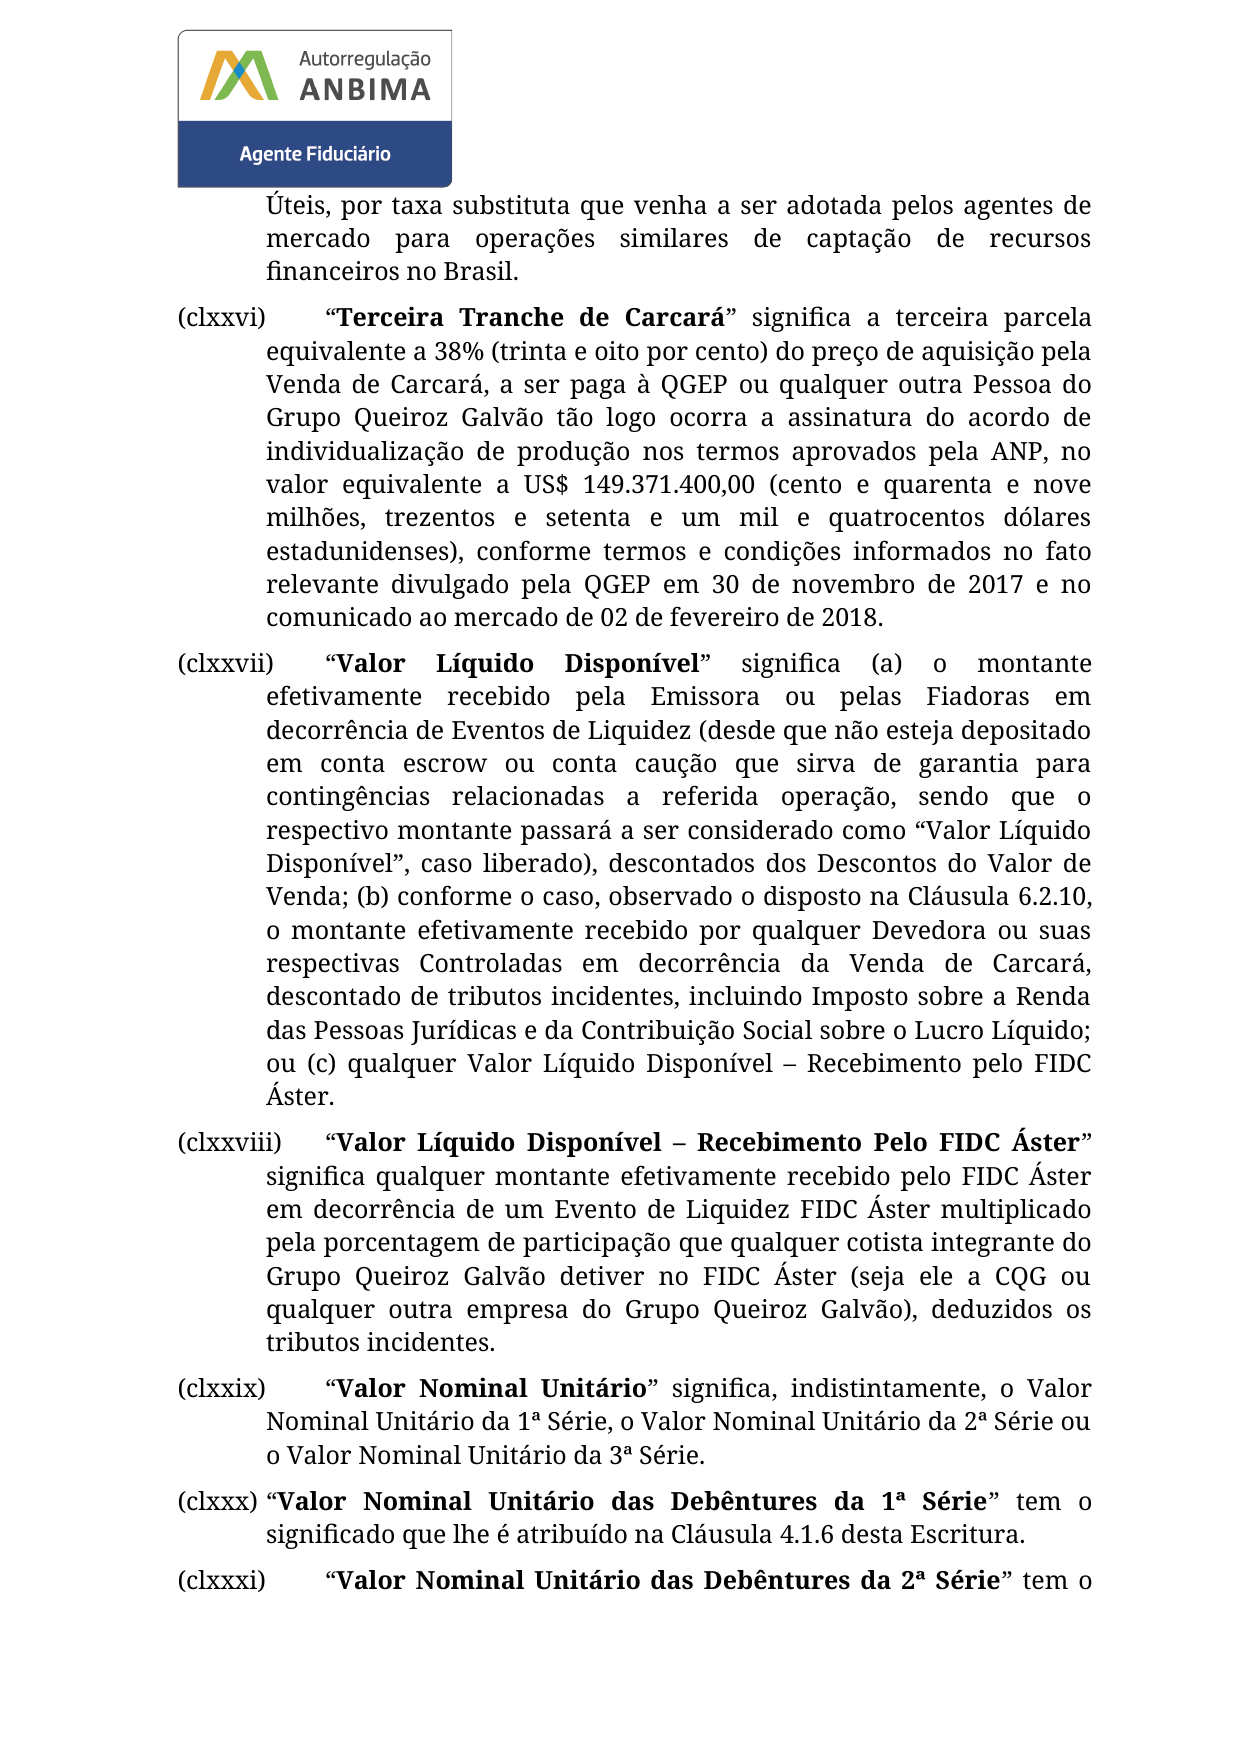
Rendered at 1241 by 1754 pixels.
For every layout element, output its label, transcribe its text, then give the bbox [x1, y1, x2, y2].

list “Valor Nominal Unitário” significa, indistintamente, o Valor Nominal Unitário da 1ª Série, o Valor Nominal Unitário da 2ª Série ou o Valor Nominal Unitário da 3ª Série. [177, 1371, 1092, 1471]
list “Valor Nominal Unitário das Debêntures da 1ª Série” tem o significado que lhe é atribuído na Cláusula 4.1.6 desta Escritura. [177, 1483, 1092, 1550]
list “Valor Líquido Disponível” significa (a) o montante efetivamente recebido pela Emissora ou pelas Fiadoras em decorrência de Eventos de Liquidez (desde que não esteja depositado em conta escrow ou conta caução que sirva de garantia para contingências relacionadas a referida operação, sendo que o respectivo montante passará a ser considerado como “Valor Líquido Disponível”, caso liberado), descontados dos Descontos do Valor de Venda; (b) conforme o caso, observado o disposto na Cláusula 6.2.10, o montante efetivamente recebido por qualquer Devedora ou suas respectivas Controladas em decorrência da Venda de Carcará, descontado de tributos incidentes, incluindo Imposto sobre a Renda das Pessoas Jurídicas e da Contribuição Social sobre o Lucro Líquido; ou (c) qualquer Valor Líquido Disponível – Recebimento pelo FIDC Áster. [177, 646, 1092, 1112]
list “Valor Nominal Unitário das Debêntures da 2ª Série” tem o significado que lhe é atribuído na Cláusula 4.1.6 desta Escritura. [177, 1562, 1092, 1596]
picture [177, 29, 453, 188]
list “Valor Líquido Disponível – Recebimento Pelo FIDC Áster” significa qualquer montante efetivamente recebido pelo FIDC Áster em decorrência de um Evento de Liquidez FIDC Áster multiplicado pela porcentagem de participação que qualquer cotista integrante do Grupo Queiroz Galvão detiver no FIDC Áster (seja ele a CQG ou qualquer outra empresa do Grupo Queiroz Galvão), deduzidos os tributos incidentes. [177, 1125, 1092, 1358]
list “Terceira Tranche de Carcará” significa a terceira parcela equivalente a 38% (trinta e oito por cento) do preço de aquisição pela Venda de Carcará, a ser paga à QGEP ou qualquer outra Pessoa do Grupo Queiroz Galvão tão logo ocorra a assinatura do acordo de individualização de produção nos termos aprovados pela ANP, no valor equivalente a US$ 149.371.400,00 (cento e quarenta e nove milhões, trezentos e setenta e um mil e quatrocentos dólares estadunidenses), conforme termos e condições informados no fato relevante divulgado pela QGEP em 30 de novembro de 2017 e no comunicado ao mercado de 02 de fevereiro de 2018. [177, 300, 1092, 633]
